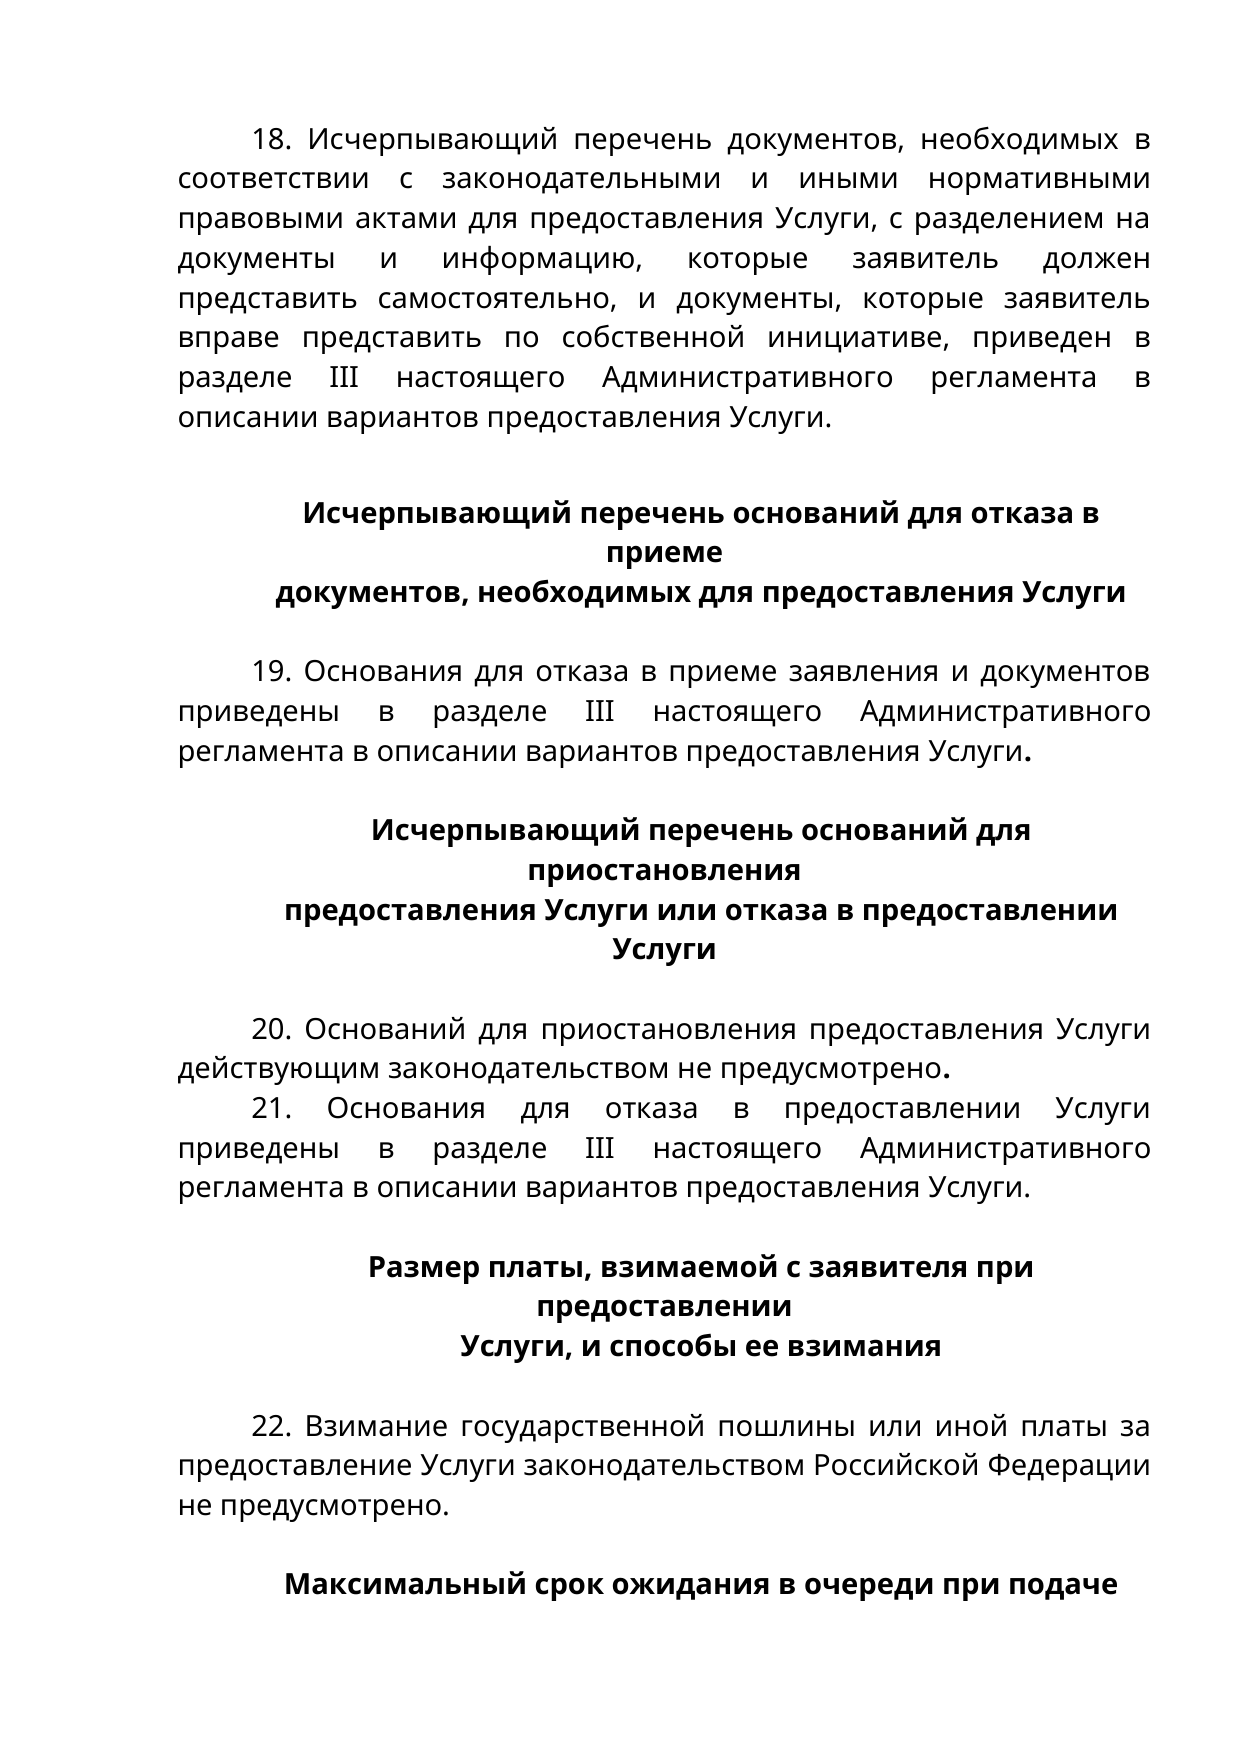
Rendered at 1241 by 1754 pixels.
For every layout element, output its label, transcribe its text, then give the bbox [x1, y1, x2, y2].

title Исчерпывающий перечень оснований для приостановления [177, 809, 1152, 889]
title 21. Основания для отказа в предоставлении Услуги приведены в разделе III настоящего Административного регламента в описании вариантов предоставления Услуги. [177, 1087, 1152, 1206]
title 22. Взимание государственной пошлины или иной платы за предоставление Услуги законодательством Российской Федерации не предусмотрено. [177, 1405, 1152, 1524]
title предоставления Услуги или отказа в предоставлении Услуги [177, 889, 1152, 968]
title Размер платы, взимаемой с заявителя при предоставлении [177, 1246, 1152, 1325]
title документов, необходимых для предоставления Услуги [177, 571, 1152, 611]
title Услуги, и способы ее взимания [177, 1325, 1152, 1365]
title Исчерпывающий перечень оснований для отказа в приеме [177, 492, 1152, 571]
text 18. Исчерпывающий перечень документов, необходимых в соответствии с законодательными и иными нормативными правовыми актами для предоставления Услуги, с разделением на документы и информацию, которые заявитель должен представить самостоятельно, и документы, которые заявитель вправе представить по собственной инициативе, приведен в разделе III настоящего Административного регламента в описании вариантов предоставления Услуги. [177, 118, 1152, 436]
title Максимальный срок ожидания в очереди при подаче [177, 1563, 1152, 1603]
title 19. Основания для отказа в приеме заявления и документов приведены в разделе III настоящего Административного регламента в описании вариантов предоставления Услуги. [177, 651, 1152, 770]
title 20. Оснований для приостановления предоставления Услуги действующим законодательством не предусмотрено. [177, 1008, 1152, 1087]
